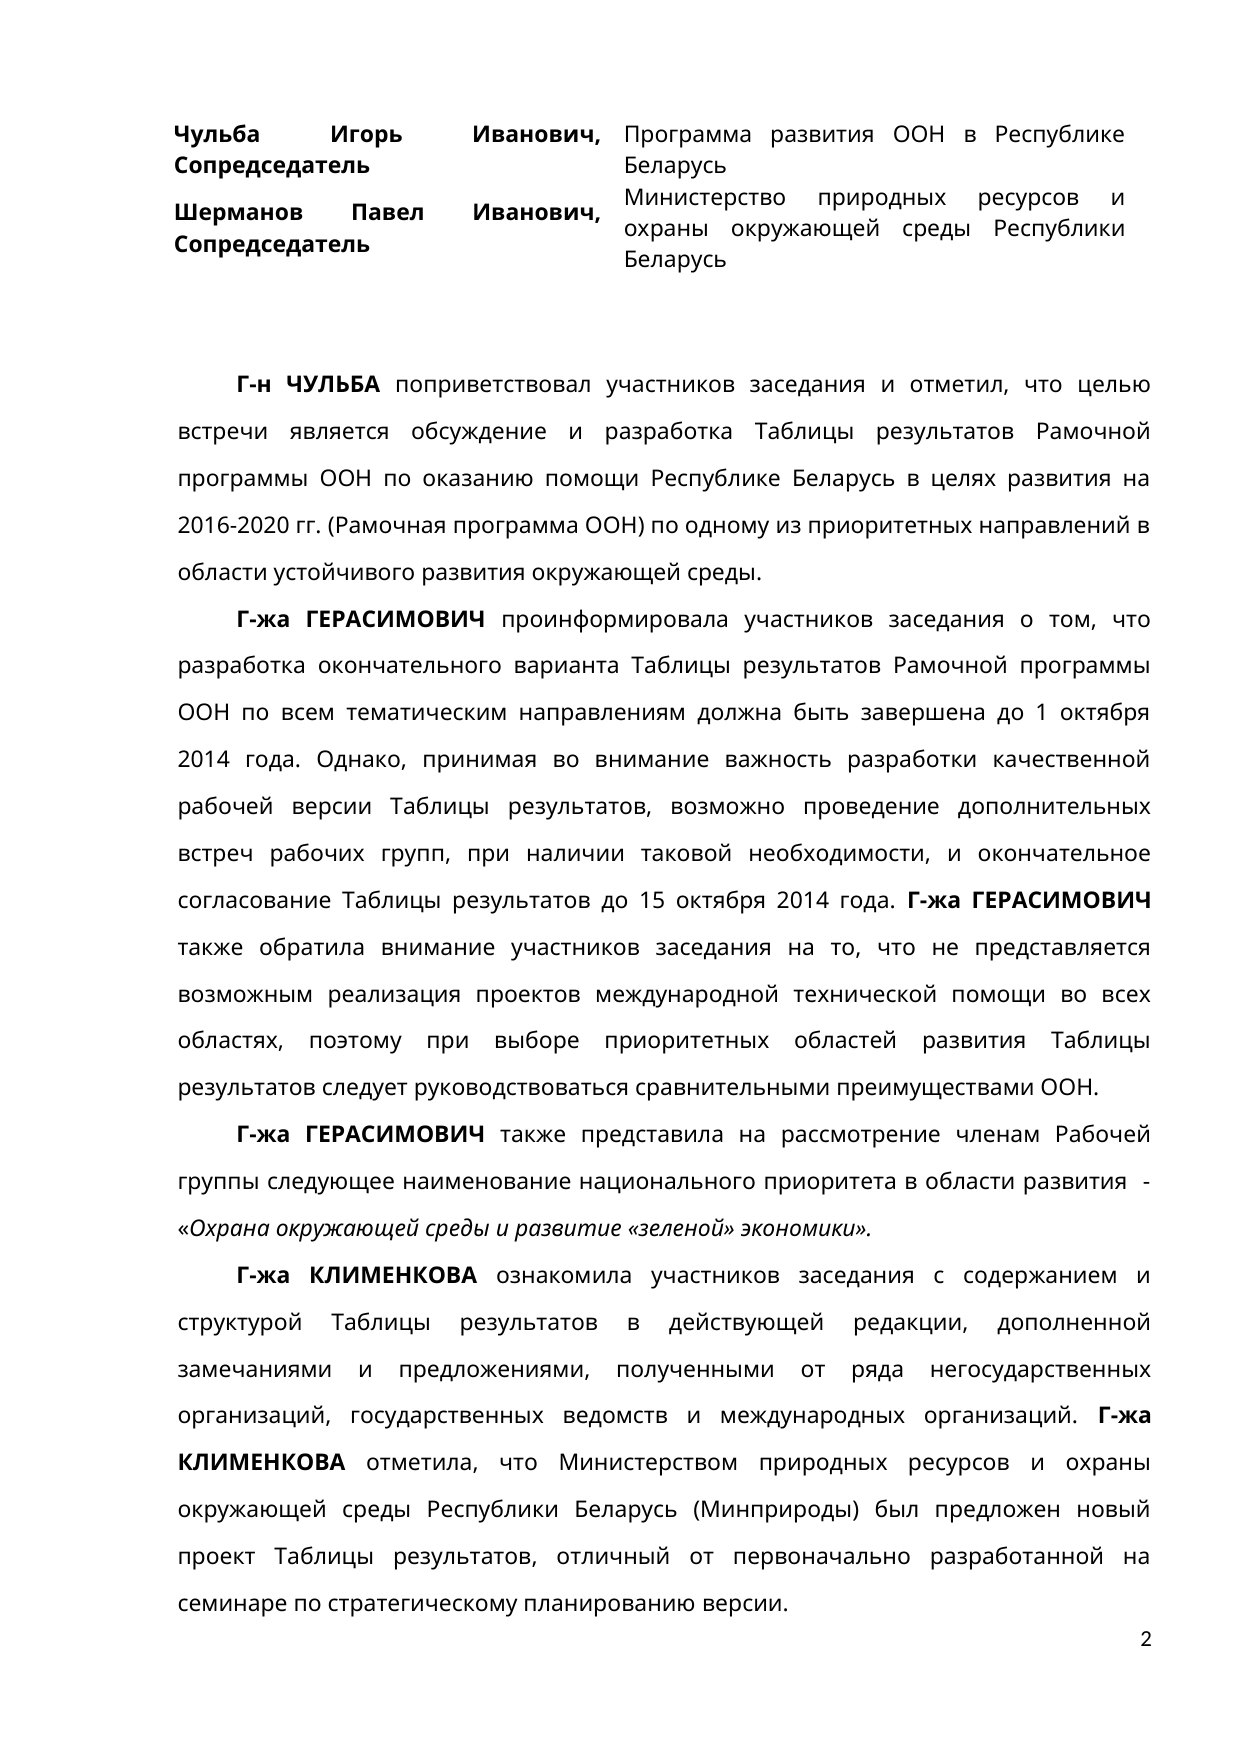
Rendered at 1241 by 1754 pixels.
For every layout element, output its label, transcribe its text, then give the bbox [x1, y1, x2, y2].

table_cell Шерманов Павел Иванович, Сопредседатель [163, 181, 612, 274]
table_cell Программа развития ООН в Республике Беларусь [612, 118, 1137, 181]
text Г-н ЧУЛЬБА поприветствовал участников заседания и отметил, что целью встречи является обсуждение и разработка Таблицы результатов Рамочной программы ООН по оказанию помощи Республике Беларусь в целях развития на 2016-2020 гг. (Рамочная программа ООН) по одному из приоритетных направлений в области устойчивого развития окружающей среды. [177, 368, 1152, 587]
table_cell Министерство природных ресурсов и охраны окружающей среды Республики Беларусь [612, 181, 1137, 274]
text Г-жа ГЕРАСИМОВИЧ также представила на рассмотрение членам Рабочей группы следующее наименование национального приоритета в области развития - «Охрана окружающей среды и развитие «зеленой» экономики». [177, 1118, 1152, 1243]
table_cell Чульба Игорь Иванович, Сопредседатель [163, 118, 612, 181]
text Г-жа КЛИМЕНКОВА ознакомила участников заседания с содержанием и структурой Таблицы результатов в действующей редакции, дополненной замечаниями и предложениями, полученными от ряда негосударственных организаций, государственных ведомств и международных организаций. Г-жа КЛИМЕНКОВА отметила, что Министерством природных ресурсов и охраны окружающей среды Республики Беларусь (Минприроды) был предложен новый проект Таблицы результатов, отличный от первоначально разработанной на семинаре по стратегическому планированию версии. [177, 1259, 1152, 1618]
text Г-жа ГЕРАСИМОВИЧ проинформировала участников заседания о том, что разработка окончательного варианта Таблицы результатов Рамочной программы ООН по всем тематическим направлениям должна быть завершена до 1 октября 2014 года. Однако, принимая во внимание важность разработки качественной рабочей версии Таблицы результатов, возможно проведение дополнительных встреч рабочих групп, при наличии таковой необходимости, и окончательное согласование Таблицы результатов до 15 октября 2014 года. Г-жа ГЕРАСИМОВИЧ также обратила внимание участников заседания на то, что не представляется возможным реализация проектов международной технической помощи во всех областях, поэтому при выборе приоритетных областей развития Таблицы результатов следует руководствоваться сравнительными преимуществами ООН. [177, 602, 1152, 1102]
